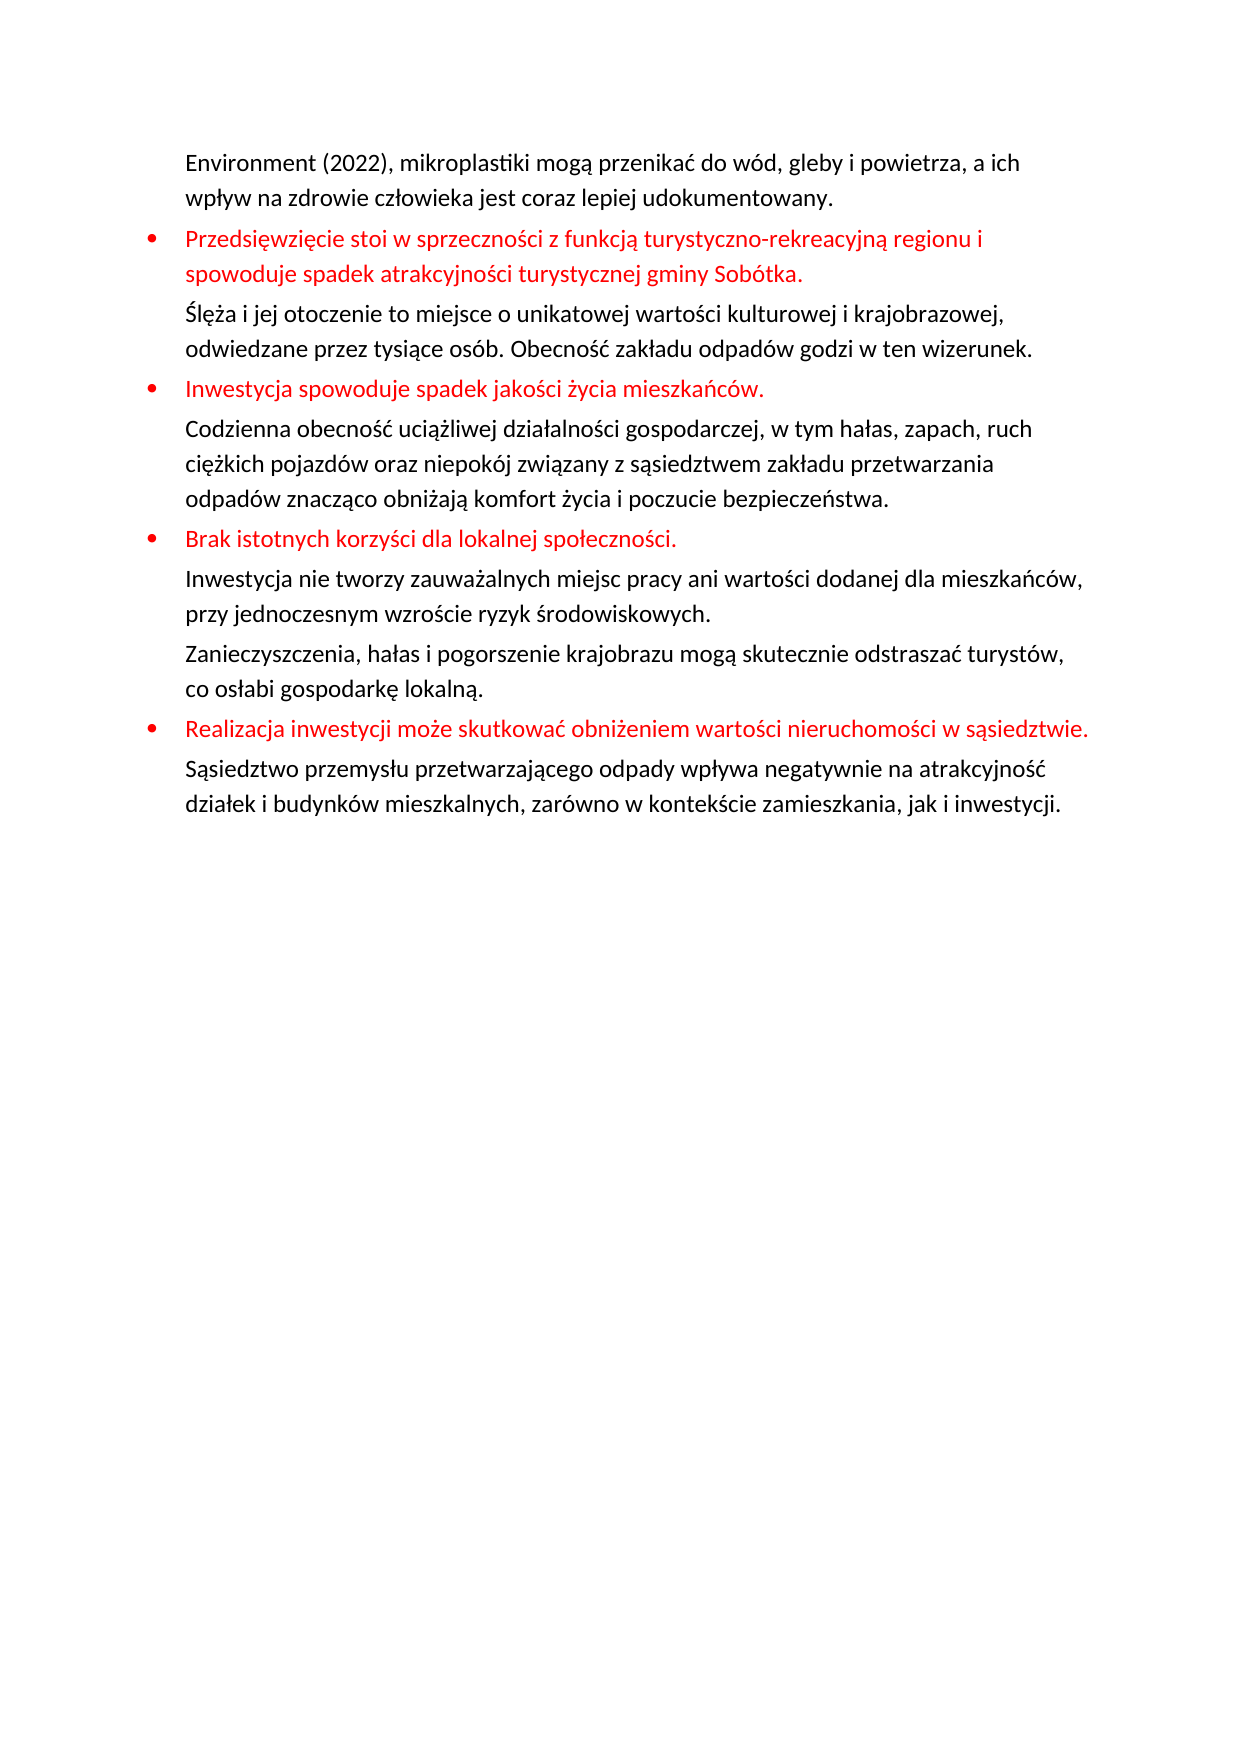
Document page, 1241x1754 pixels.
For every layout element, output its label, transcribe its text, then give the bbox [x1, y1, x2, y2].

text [185, 148, 1093, 213]
text Zanieczyszczenia, hałas i pogorszenie krajobrazu mogą skutecznie odstraszać turystów, co osłabi gospodarkę lokalną. [185, 638, 1093, 704]
text Inwestycja nie tworzy zauważalnych miejsc pracy ani wartości dodanej dla mieszkańców, przy jednoczesnym wzroście ryzyk środowiskowych. [185, 563, 1093, 629]
text Ślęża i jej otoczenie to miejsce o unikatowej wartości kulturowej i krajobrazowej, odwiedzane przez tysiące osób. Obecność zakładu odpadów godzi w ten wizerunek. [185, 298, 1093, 363]
text Codzienna obecność uciążliwej działalności gospodarczej, w tym hałas, zapach, ruch ciężkich pojazdów oraz niepokój związany z sąsiedztwem zakładu przetwarzania odpadów znacząco obniżają komfort życia i poczucie bezpieczeństwa. [185, 413, 1093, 513]
list Przedsięwzięcie stoi w sprzeczności z funkcją turystyczno-rekreacyjną regionu i spowoduje spadek atrakcyjności turystycznej gminy Sobótka. [148, 223, 1093, 288]
list Brak istotnych korzyści dla lokalnej społeczności. [148, 523, 1093, 554]
text Sąsiedztwo przemysłu przetwarzającego odpady wpływa negatywnie na atrakcyjność działek i budynków mieszkalnych, zarówno w kontekście zamieszkania, jak i inwestycji. [185, 753, 1093, 819]
list Realizacja inwestycji może skutkować obniżeniem wartości nieruchomości w sąsiedztwie. [148, 713, 1093, 744]
list Inwestycja spowoduje spadek jakości życia mieszkańców. [148, 373, 1093, 403]
